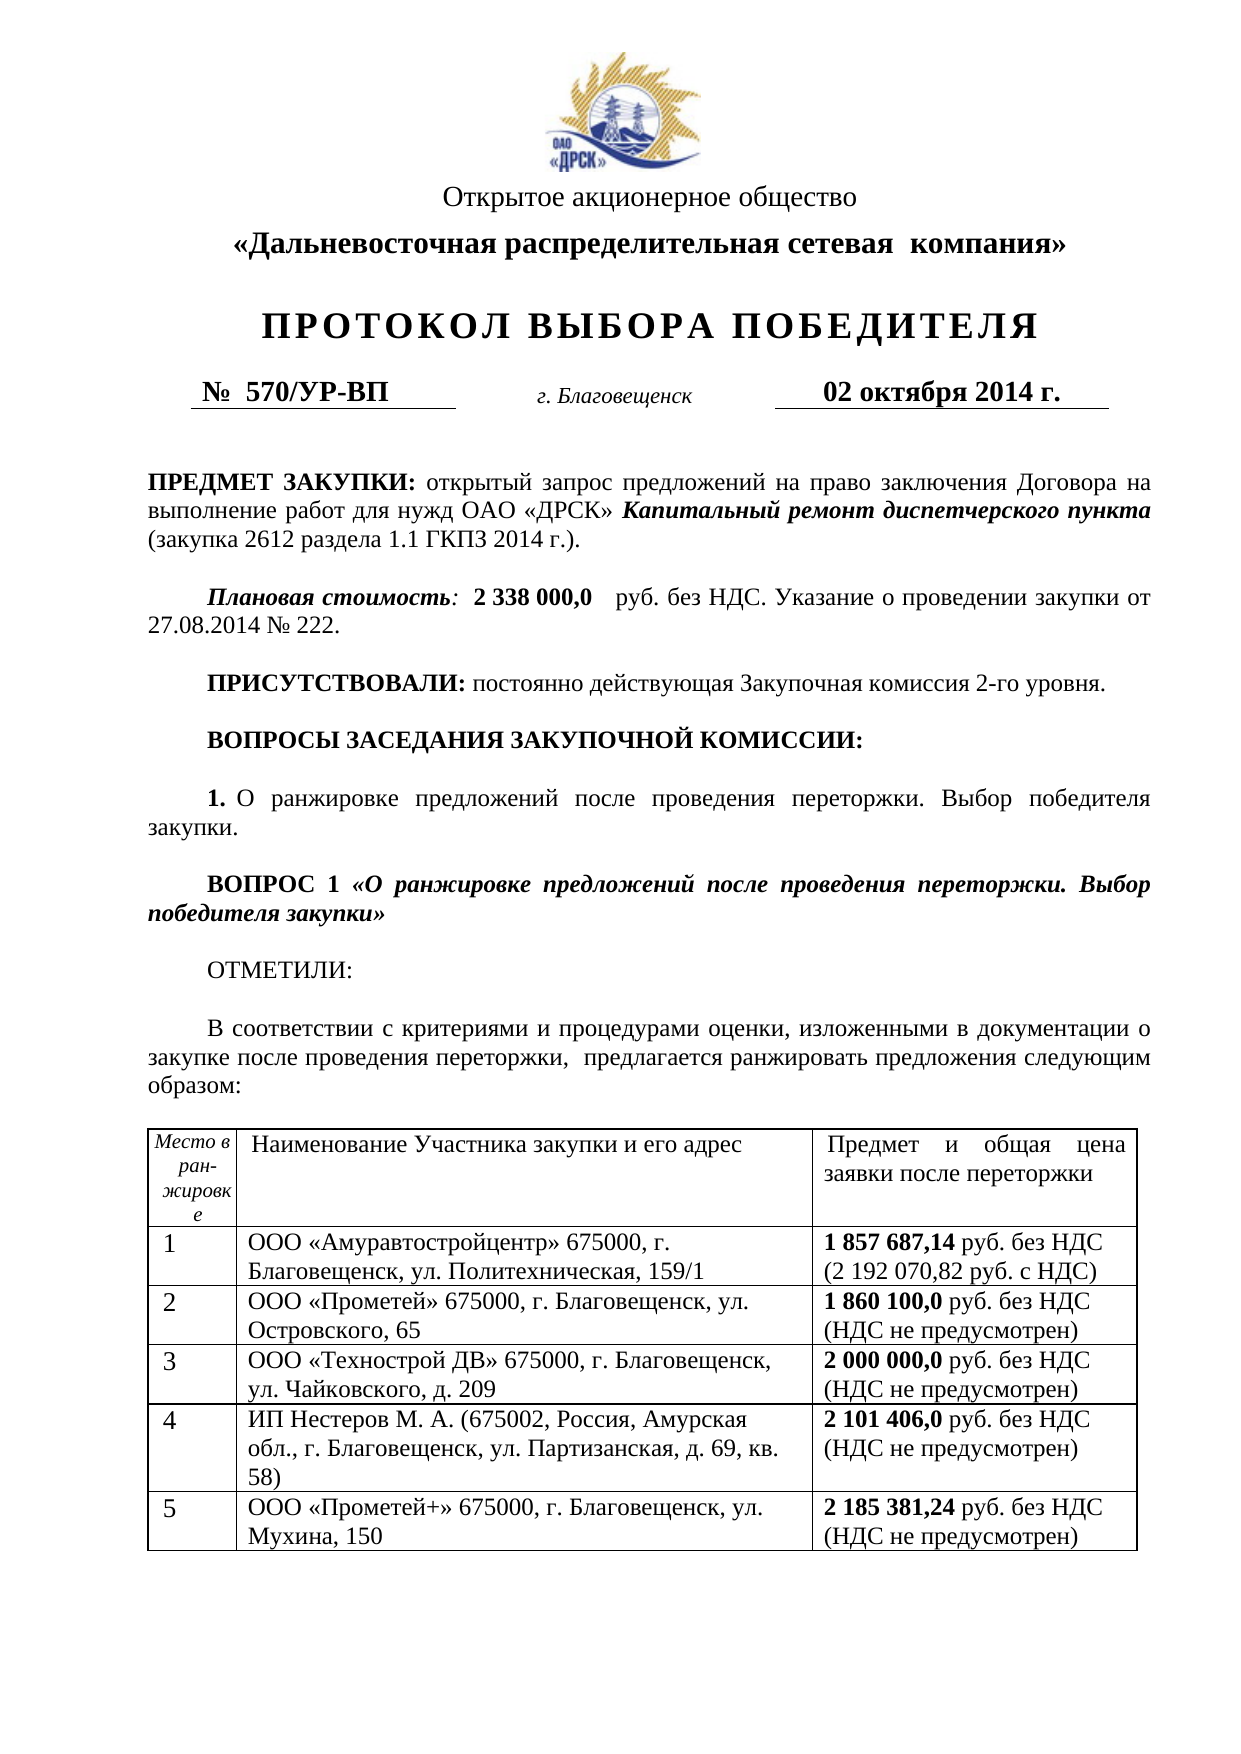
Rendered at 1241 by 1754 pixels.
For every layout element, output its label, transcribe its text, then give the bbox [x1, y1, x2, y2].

table_cell ООО «Прометей» 675000, г. Благовещенск, ул. Островского, 65 [237, 1286, 812, 1344]
table_header Место в ран-жировке [149, 1130, 236, 1226]
table_cell 2 000 000,0 руб. без НДС (НДС не предусмотрен) [813, 1345, 1136, 1403]
table_cell 2 101 406,0 руб. без НДС (НДС не предусмотрен) [813, 1405, 1136, 1491]
picture [544, 52, 701, 172]
table_cell 2 185 381,24 руб. без НДС (НДС не предусмотрен) [813, 1492, 1136, 1550]
table_header № 570/УР-ВП [191, 375, 456, 408]
text ПРЕДМЕТ ЗАКУПКИ: открытый запрос предложений на право заключения Договора на выполнение работ для нужд ОАО «ДРСК» Капитальный ремонт диспетчерского пункта (закупка 2612 раздела 1.1 ГКПЗ 2014 г.). [148, 467, 1152, 553]
text ОТМЕТИЛИ: [148, 955, 1152, 984]
table_header Предмет и общая цена заявки после переторжки [813, 1130, 1136, 1226]
subtitle ПРОТОКОЛ ВЫБОРА ПОБЕДИТЕЛЯ [148, 303, 1152, 347]
text Плановая стоимость: 2 338 000,0 руб. без НДС. Указание о проведении закупки от 27.08.2014 № 222. [148, 582, 1152, 639]
table_cell 4 [149, 1405, 236, 1491]
text ВОПРОС 1 «О ранжировке предложений после проведения переторжки. Выбор победителя закупки» [148, 869, 1152, 927]
table_header г. Благовещенск [456, 375, 775, 408]
table_cell 2 [149, 1286, 236, 1344]
table_header 02 октября 2014 г. [775, 375, 1109, 408]
table_cell ИП Нестеров М. А. (675002, Россия, Амурская обл., г. Благовещенск, ул. Партизанская, д. 69, кв. 58) [237, 1405, 812, 1491]
text ПРИСУТСТВОВАЛИ: постоянно действующая Закупочная комиссия 2-го уровня. [148, 668, 1152, 697]
table_cell ООО «Прометей+» 675000, г. Благовещенск, ул. Мухина, 150 [237, 1492, 812, 1550]
text «Дальневосточная распределительная сетевая компания» [148, 225, 1152, 261]
table_cell ООО «Технострой ДВ» 675000, г. Благовещенск, ул. Чайковского, д. 209 [237, 1345, 812, 1403]
table_cell 5 [149, 1492, 236, 1550]
list В соответствии с критериями и процедурами оценки, изложенными в документации о закупке после проведения переторжки, предлагается ранжировать предложения следующим образом: [148, 1013, 1152, 1099]
table_cell 1 860 100,0 руб. без НДС (НДС не предусмотрен) [813, 1286, 1136, 1344]
table_cell ООО «Амуравтостройцентр» 675000, г. Благовещенск, ул. Политехническая, 159/1 [237, 1227, 812, 1285]
table_cell 3 [149, 1345, 236, 1403]
table_cell 1 [149, 1227, 236, 1285]
list О ранжировке предложений после проведения переторжки. Выбор победителя закупки. [148, 783, 1152, 840]
table_header Наименование Участника закупки и его адрес [237, 1130, 812, 1226]
subtitle Открытое акционерное общество [148, 179, 1152, 212]
table_cell 1 857 687,14 руб. без НДС (2 192 070,82 руб. с НДС) [813, 1227, 1136, 1285]
text ВОПРОСЫ ЗАСЕДАНИЯ ЗАКУПОЧНОЙ КОМИССИИ: [148, 725, 1152, 754]
